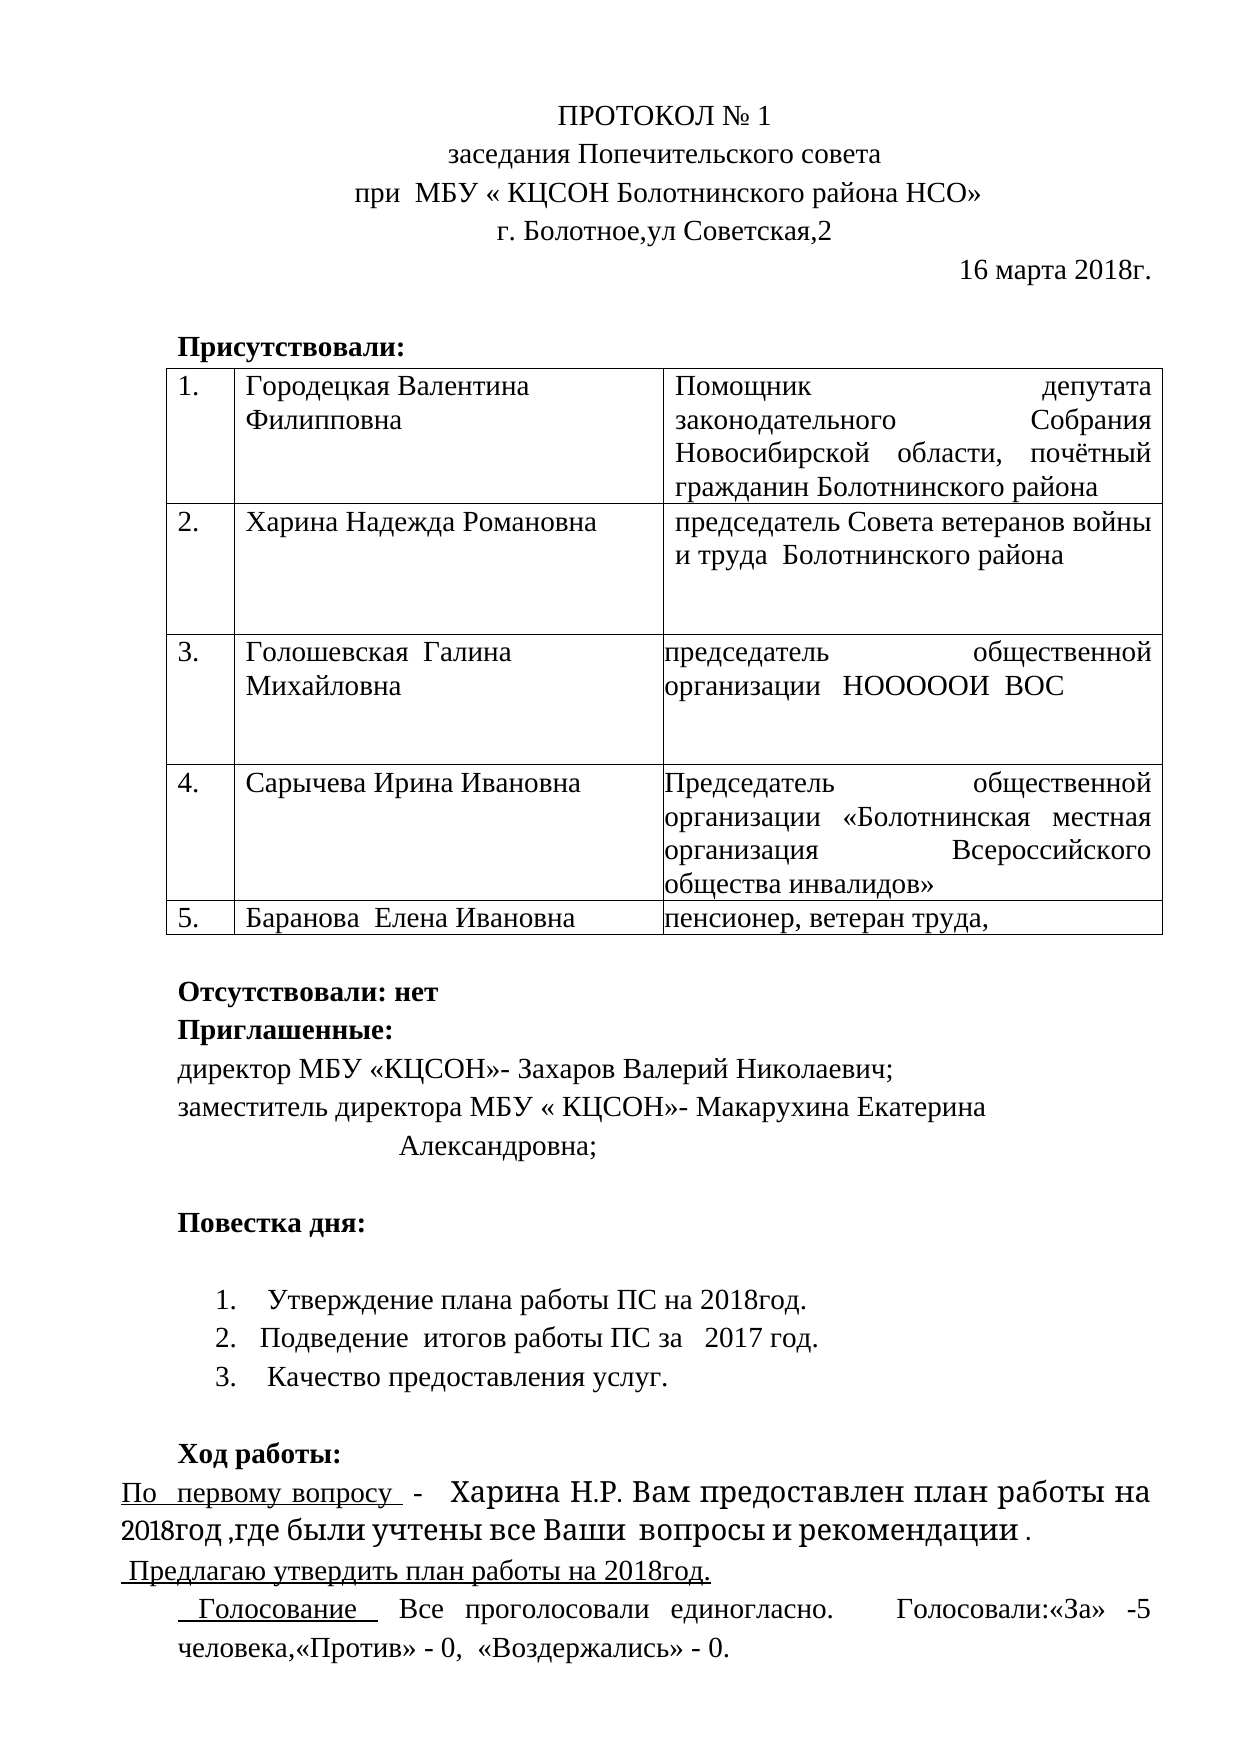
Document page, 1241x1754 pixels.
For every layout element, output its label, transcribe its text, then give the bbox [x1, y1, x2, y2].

table_cell 2. [167, 504, 234, 633]
table_cell Сарычева Ирина Ивановна [235, 765, 663, 899]
table_cell пенсионер, ветеран труда, [664, 901, 1162, 934]
text Отсутствовали: нет [177, 974, 1152, 1007]
table_cell 3. [167, 635, 234, 764]
table_cell 4. [167, 765, 234, 899]
text заседания Попечительского совета [177, 136, 1152, 170]
table_header Городецкая Валентина Филипповна [235, 369, 663, 503]
table_cell председатель общественной организации НОООООИ ВОС [664, 635, 1162, 764]
table_header 1. [167, 369, 234, 503]
text Голосование Все проголосовали единогласно. Голосовали:«За» -5 человека,«Против» - 0, «Воздержались» - 0. [177, 1591, 1152, 1663]
text заместитель директора МБУ « КЦСОН»- Макарухина Екатерина Александровна; [177, 1089, 1152, 1161]
list Утверждение плана работы ПС на 2018год. [215, 1282, 1152, 1316]
table_cell Баранова Елена Ивановна [235, 901, 663, 934]
text Повестка дня: [177, 1205, 1152, 1238]
text По первому вопросу - Харина Н.Р. Вам предоставлен план работы на 2018год ,где были учтены все Ваши вопросы и рекомендации . [121, 1475, 1152, 1548]
table_cell Харина Надежда Романовна [235, 504, 663, 633]
table_cell 5. [167, 901, 234, 934]
text Ход работы: [177, 1436, 1152, 1470]
text директор МБУ «КЦСОН»- Захаров Валерий Николаевич; [177, 1051, 1152, 1084]
text Предлагаю утвердить план работы на 2018год. [121, 1553, 1152, 1586]
table_cell Голошевская Галина Михайловна [235, 635, 663, 764]
text при МБУ « КЦСОН Болотнинского района НСО» [177, 175, 1152, 208]
table_cell Председатель общественной организации «Болотнинская местная организация Всероссийского общества инвалидов» [664, 765, 1162, 899]
table_header Помощник депутата законодательного Собрания Новосибирской области, почётный гражданин Болотнинского района [664, 369, 1162, 503]
text г. Болотное,ул Советская,2 [177, 213, 1152, 247]
table_cell председатель Совета ветеранов войны и труда Болотнинского района [664, 504, 1162, 633]
text Присутствовали: [177, 329, 1152, 362]
text 16 марта 2018г. [177, 252, 1152, 285]
text ПРОТОКОЛ № 1 [177, 98, 1152, 131]
list Подведение итогов работы ПС за 2017 год. [215, 1321, 1152, 1354]
list Качество предоставления услуг. [215, 1359, 1152, 1393]
text Приглашенные: [177, 1012, 1152, 1046]
